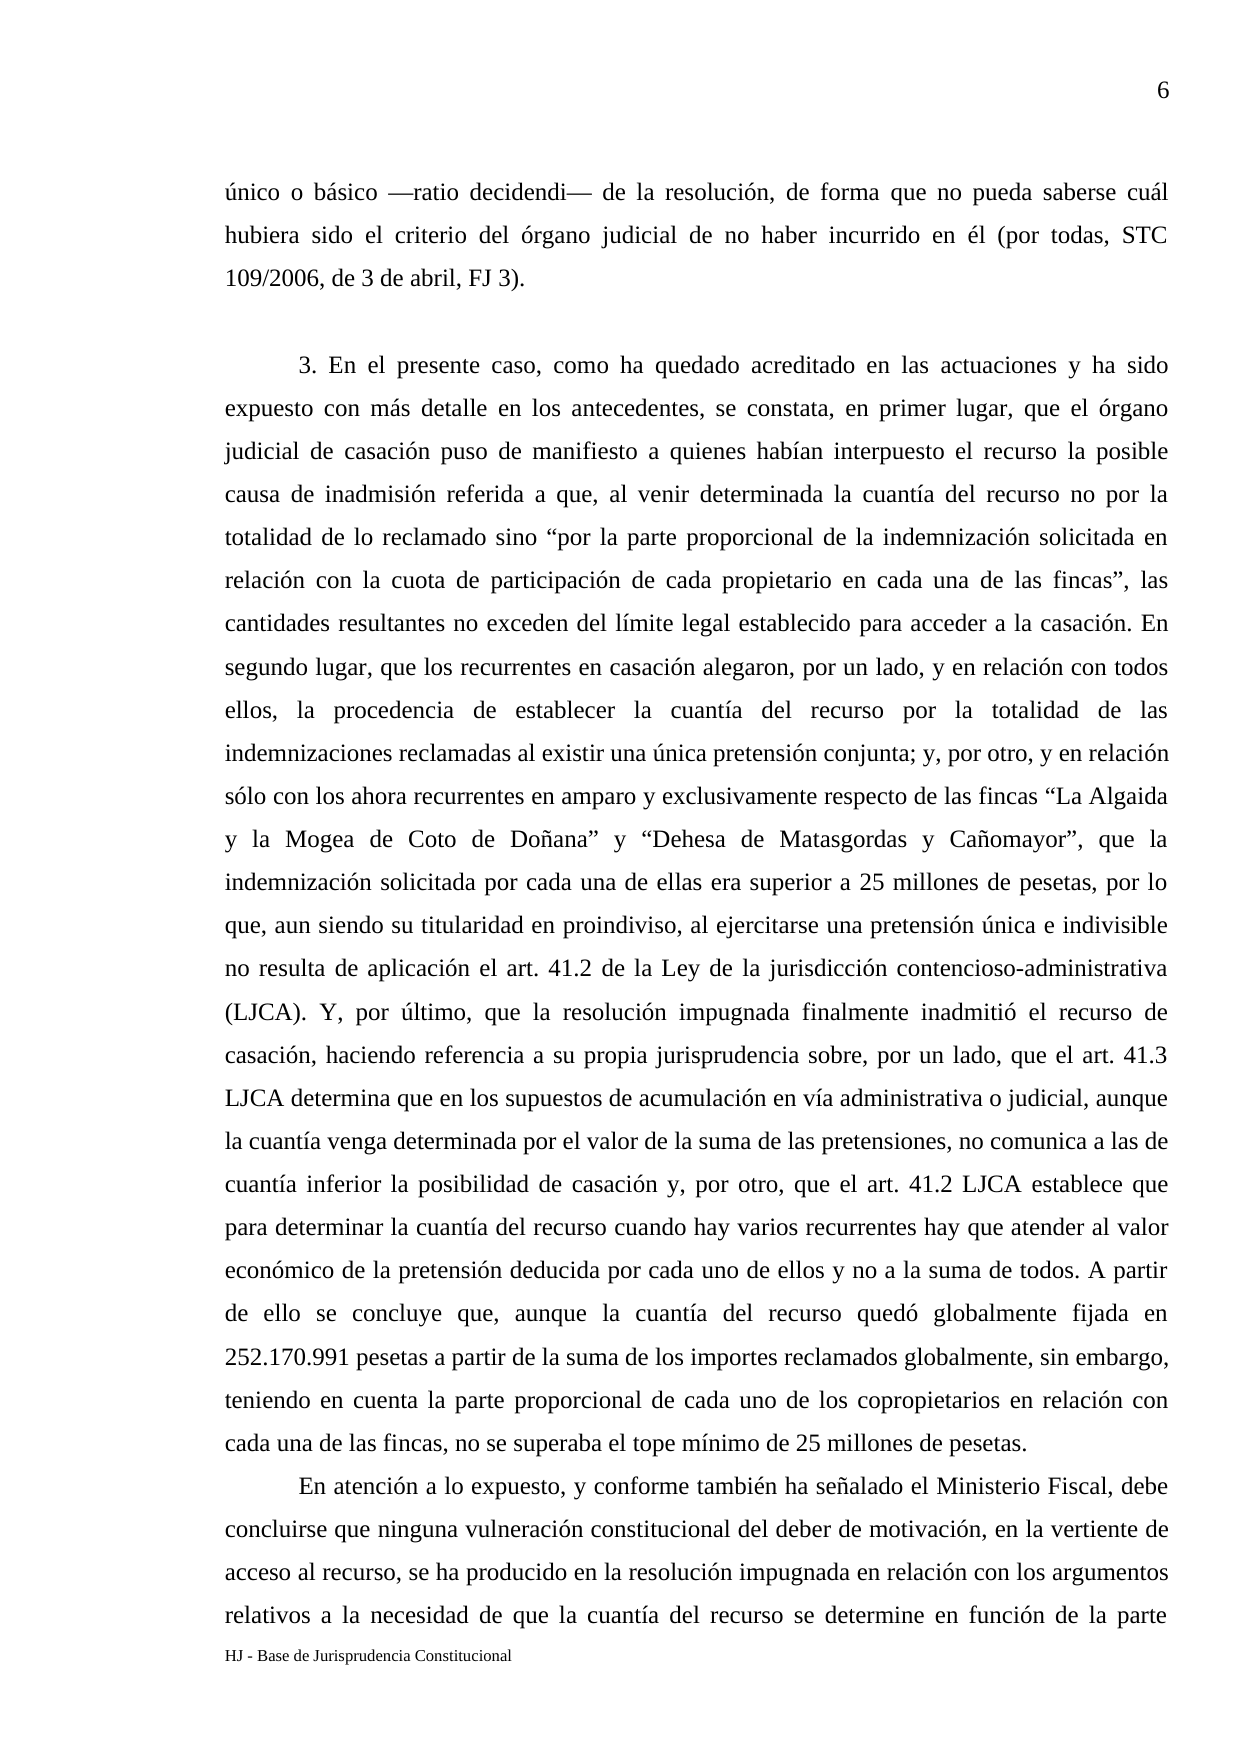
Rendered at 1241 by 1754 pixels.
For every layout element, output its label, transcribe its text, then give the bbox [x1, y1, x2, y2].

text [224, 1471, 1169, 1629]
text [224, 177, 1169, 292]
text 3. En el presente caso, como ha quedado acreditado en las actuaciones y ha sido expuesto con más detalle en los antecedentes, se constata, en primer lugar, que el órgano judicial de casación puso de manifiesto a quienes habían interpuesto el recurso la posible causa de inadmisión referida a que, al venir determinada la cuantía del recurso no por la totalidad de lo reclamado sino “por la parte proporcional de la indemnización solicitada en relación con la cuota de participación de cada propietario en cada una de las fincas”, las cantidades resultantes no exceden del límite legal establecido para acceder a la casación. En segundo lugar, que los recurrentes en casación alegaron, por un lado, y en relación con todos ellos, la procedencia de establecer la cuantía del recurso por la totalidad de las indemnizaciones reclamadas al existir una única pretensión conjunta; y, por otro, y en relación sólo con los ahora recurrentes en amparo y exclusivamente respecto de las fincas “La Algaida y la Mogea de Coto de Doñana” y “Dehesa de Matasgordas y Cañomayor”, que la indemnización solicitada por cada una de ellas era superior a 25 millones de pesetas, por lo que, aun siendo su titularidad en proindiviso, al ejercitarse una pretensión única e indivisible no resulta de aplicación el art. 41.2 de la Ley de la jurisdicción contencioso-administrativa (LJCA). Y, por último, que la resolución impugnada finalmente inadmitió el recurso de casación, haciendo referencia a su propia jurisprudencia sobre, por un lado, que el art. 41.3 LJCA determina que en los supuestos de acumulación en vía administrativa o judicial, aunque la cuantía venga determinada por el valor de la suma de las pretensiones, no comunica a las de cuantía inferior la posibilidad de casación y, por otro, que el art. 41.2 LJCA establece que para determinar la cuantía del recurso cuando hay varios recurrentes hay que atender al valor económico de la pretensión deducida por cada uno de ellos y no a la suma de todos. A partir de ello se concluye que, aunque la cuantía del recurso quedó globalmente fijada en 252.170.991 pesetas a partir de la suma de los importes reclamados globalmente, sin embargo, teniendo en cuenta la parte proporcional de cada uno de los copropietarios en relación con cada una de las fincas, no se superaba el tope mínimo de 25 millones de pesetas. [224, 350, 1169, 1457]
